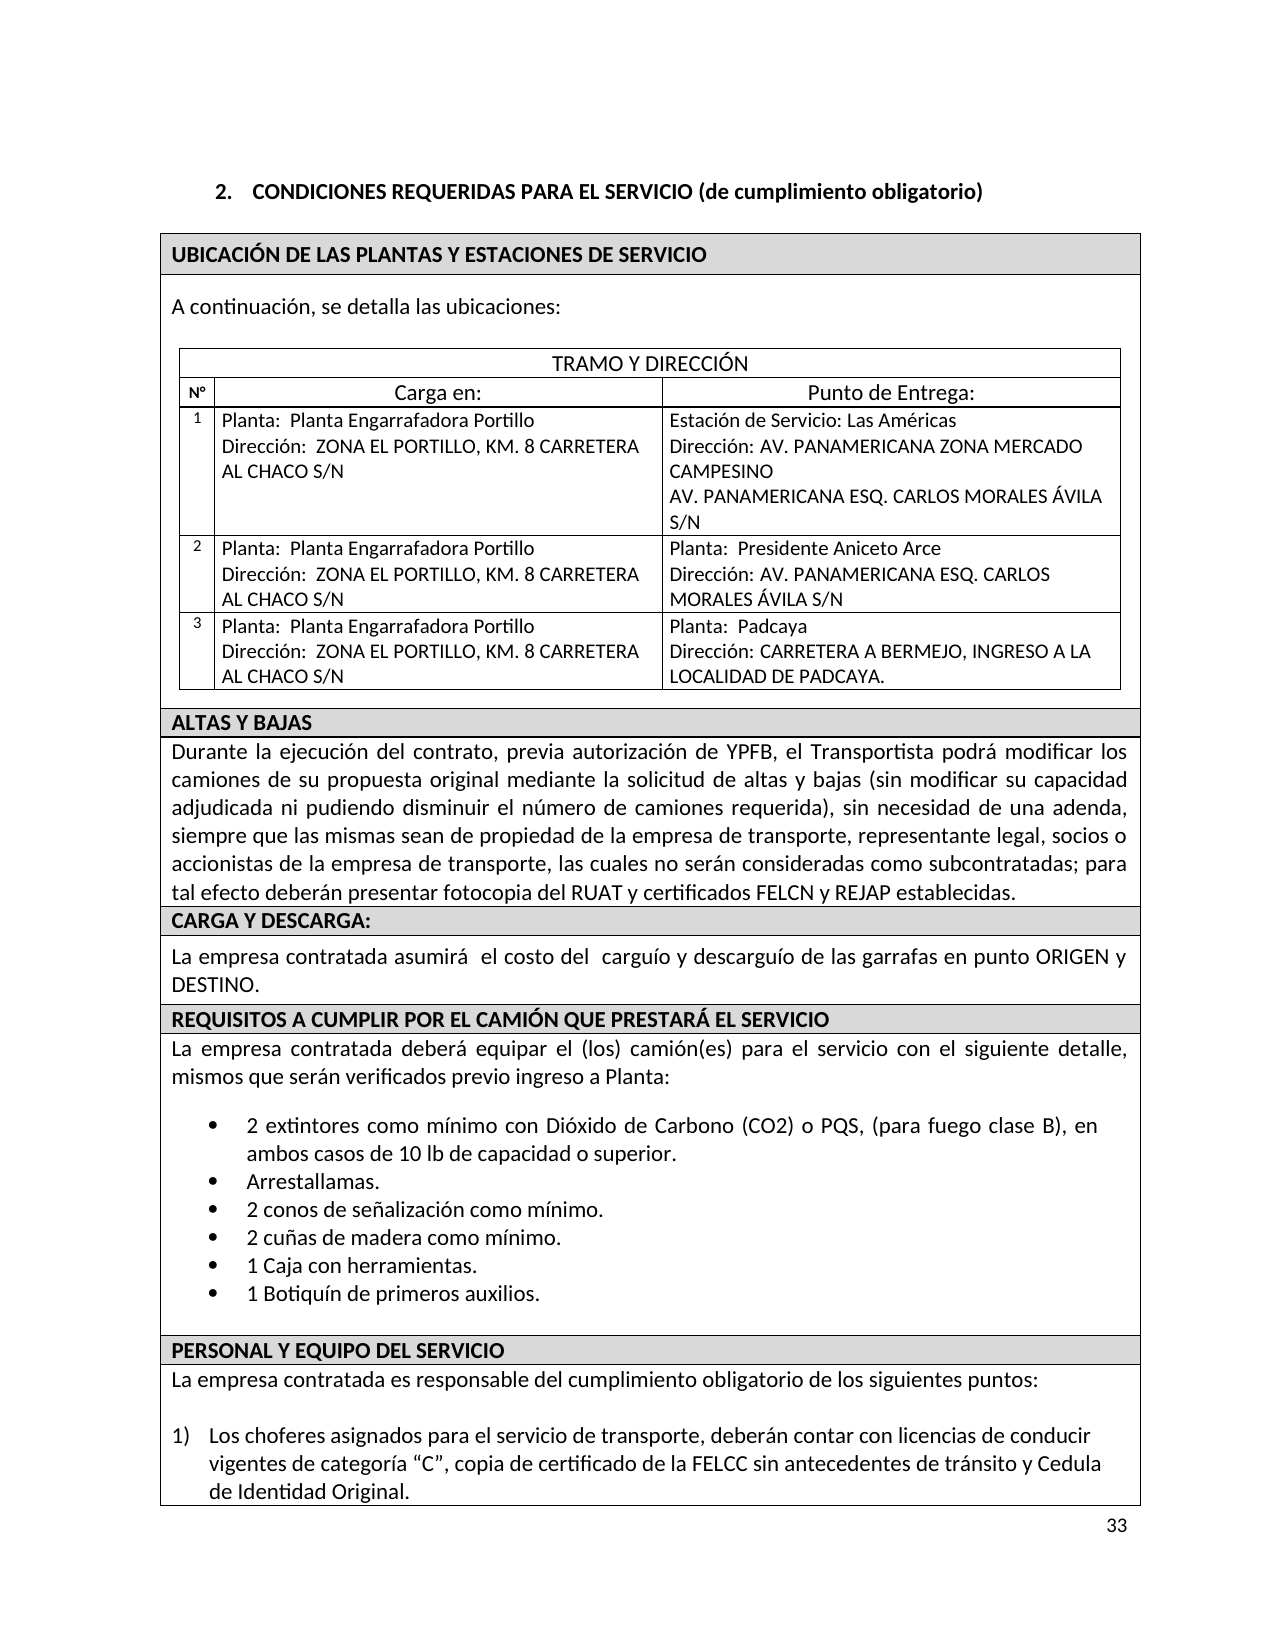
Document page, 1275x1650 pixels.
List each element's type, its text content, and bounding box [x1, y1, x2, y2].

table_cell A continuación, se detalla las ubicaciones: [161, 275, 1140, 707]
table_cell Durante la ejecución del contrato, previa autorización de YPFB, el Transportista podrá modificar los camiones de su propuesta original mediante la solicitud de altas y bajas (sin modificar su capacidad adjudicada ni pudiendo disminuir el número de camiones requerida), sin necesidad de una adenda, siempre que las mismas sean de propiedad de la empresa de transporte, representante legal, socios o accionistas de la empresa de transporte, las cuales no serán consideradas como subcontratadas; para tal efecto deberán presentar fotocopia del RUAT y certificados FELCN y REJAP establecidas. [161, 738, 1140, 906]
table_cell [161, 1365, 1140, 1505]
table_header UBICACIÓN DE LAS PLANTAS Y ESTACIONES DE SERVICIO [161, 234, 1140, 274]
table_cell CARGA Y DESCARGA: [161, 907, 1140, 935]
table_cell PERSONAL Y EQUIPO DEL SERVICIO [161, 1336, 1140, 1364]
table_cell ALTAS Y BAJAS [161, 709, 1140, 736]
table_cell REQUISITOS A CUMPLIR POR EL CAMIÓN QUE PRESTARÁ EL SERVICIO [161, 1005, 1140, 1033]
list CONDICIONES REQUERIDAS PARA EL SERVICIO (de cumplimiento obligatorio) [215, 177, 1127, 205]
table_cell La empresa contratada deberá equipar el (los) camión(es) para el servicio con el siguiente detalle, mismos que serán verificados previo ingreso a Planta: 2 extintores como mínimo con Dióxido de Carbono (CO2) o PQS, (para fuego clase B), en ambos casos de 10 lb de capacidad o superior. Arrestallamas. 2 conos de señalización como mínimo. 2 cuñas de madera como mínimo. 1 Caja con herramientas. 1 Botiquín de primeros auxilios. [161, 1034, 1140, 1335]
table_cell La empresa contratada asumirá el costo del carguío y descarguío de las garrafas en punto ORIGEN y DESTINO. [161, 936, 1140, 1004]
